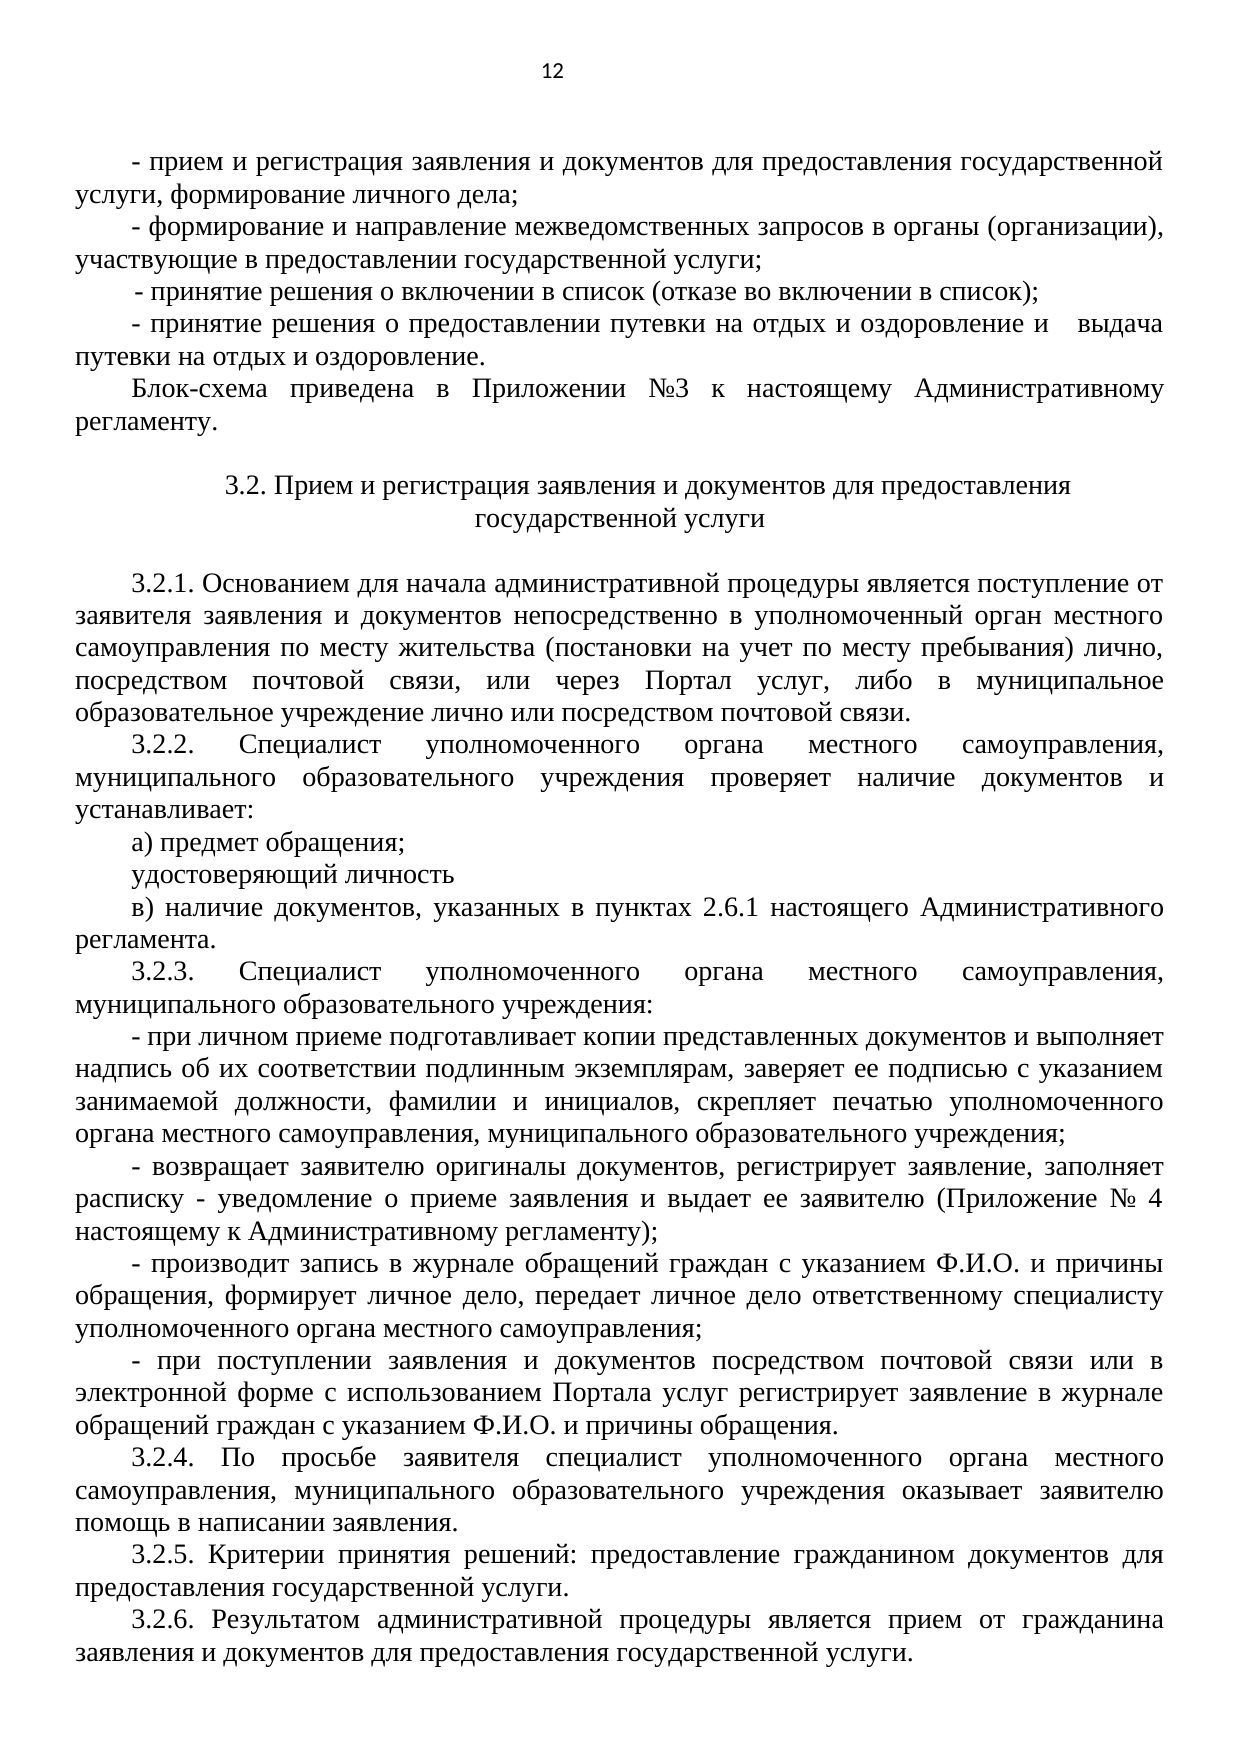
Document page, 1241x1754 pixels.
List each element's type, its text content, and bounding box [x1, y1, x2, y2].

text 3.2.1. Основанием для начала административной процедуры является поступление от заявителя заявления и документов непосредственно в уполномоченный орган местного самоуправления по месту жительства (постановки на учет по месту пребывания) лично, посредством почтовой связи, или через Портал услуг, либо в муниципальное образовательное учреждение лично или посредством почтовой связи. [75, 566, 1165, 728]
text а) предмет обращения; [75, 825, 1165, 857]
text удостоверяющий личность [75, 857, 1165, 889]
text Блок-схема приведена в Приложении №3 к настоящему Административному регламенту. [75, 371, 1165, 436]
text 3.2.3. Специалист уполномоченного органа местного самоуправления, муниципального образовательного учреждения: [75, 954, 1165, 1019]
text - при личном приеме подготавливает копии представленных документов и выполняет надпись об их соответствии подлинным экземплярам, заверяет ее подписью с указанием занимаемой должности, фамилии и инициалов, скрепляет печатью уполномоченного органа местного самоуправления, муниципального образовательного учреждения; [75, 1019, 1165, 1149]
text - принятие решения о включении в список (отказе во включении в список); [75, 274, 1165, 306]
text 3.2. Прием и регистрация заявления и документов для предоставления государственной услуги [75, 468, 1165, 533]
text - принятие решения о предоставлении путевки на отдых и оздоровление и выдача путевки на отдых и оздоровление. [75, 306, 1165, 371]
text 3.2.2. Специалист уполномоченного органа местного самоуправления, муниципального образовательного учреждения проверяет наличие документов и устанавливает: [75, 728, 1165, 825]
text - прием и регистрация заявления и документов для предоставления государственной услуги, формирование личного дела; [75, 144, 1165, 209]
text 3.2.6. Результатом административной процедуры является прием от гражданина заявления и документов для предоставления государственной услуги. [75, 1602, 1165, 1667]
text - формирование и направление межведомственных запросов в органы (организации), участвующие в предоставлении государственной услуги; [75, 209, 1165, 274]
text 3.2.4. По просьбе заявителя специалист уполномоченного органа местного самоуправления, муниципального образовательного учреждения оказывает заявителю помощь в написании заявления. [75, 1440, 1165, 1537]
text - возвращает заявителю оригиналы документов, регистрирует заявление, заполняет расписку - уведомление о приеме заявления и выдает ее заявителю (Приложение № 4 настоящему к Административному регламенту); [75, 1149, 1165, 1246]
text 3.2.5. Критерии принятия решений: предоставление гражданином документов для предоставления государственной услуги. [75, 1537, 1165, 1602]
text в) наличие документов, указанных в пунктах 2.6.1 настоящего Административного регламента. [75, 889, 1165, 954]
text - при поступлении заявления и документов посредством почтовой связи или в электронной форме с использованием Портала услуг регистрирует заявление в журнале обращений граждан с указанием Ф.И.О. и причины обращения. [75, 1343, 1165, 1440]
text - производит запись в журнале обращений граждан с указанием Ф.И.О. и причины обращения, формирует личное дело, передает личное дело ответственному специалисту уполномоченного органа местного самоуправления; [75, 1246, 1165, 1343]
